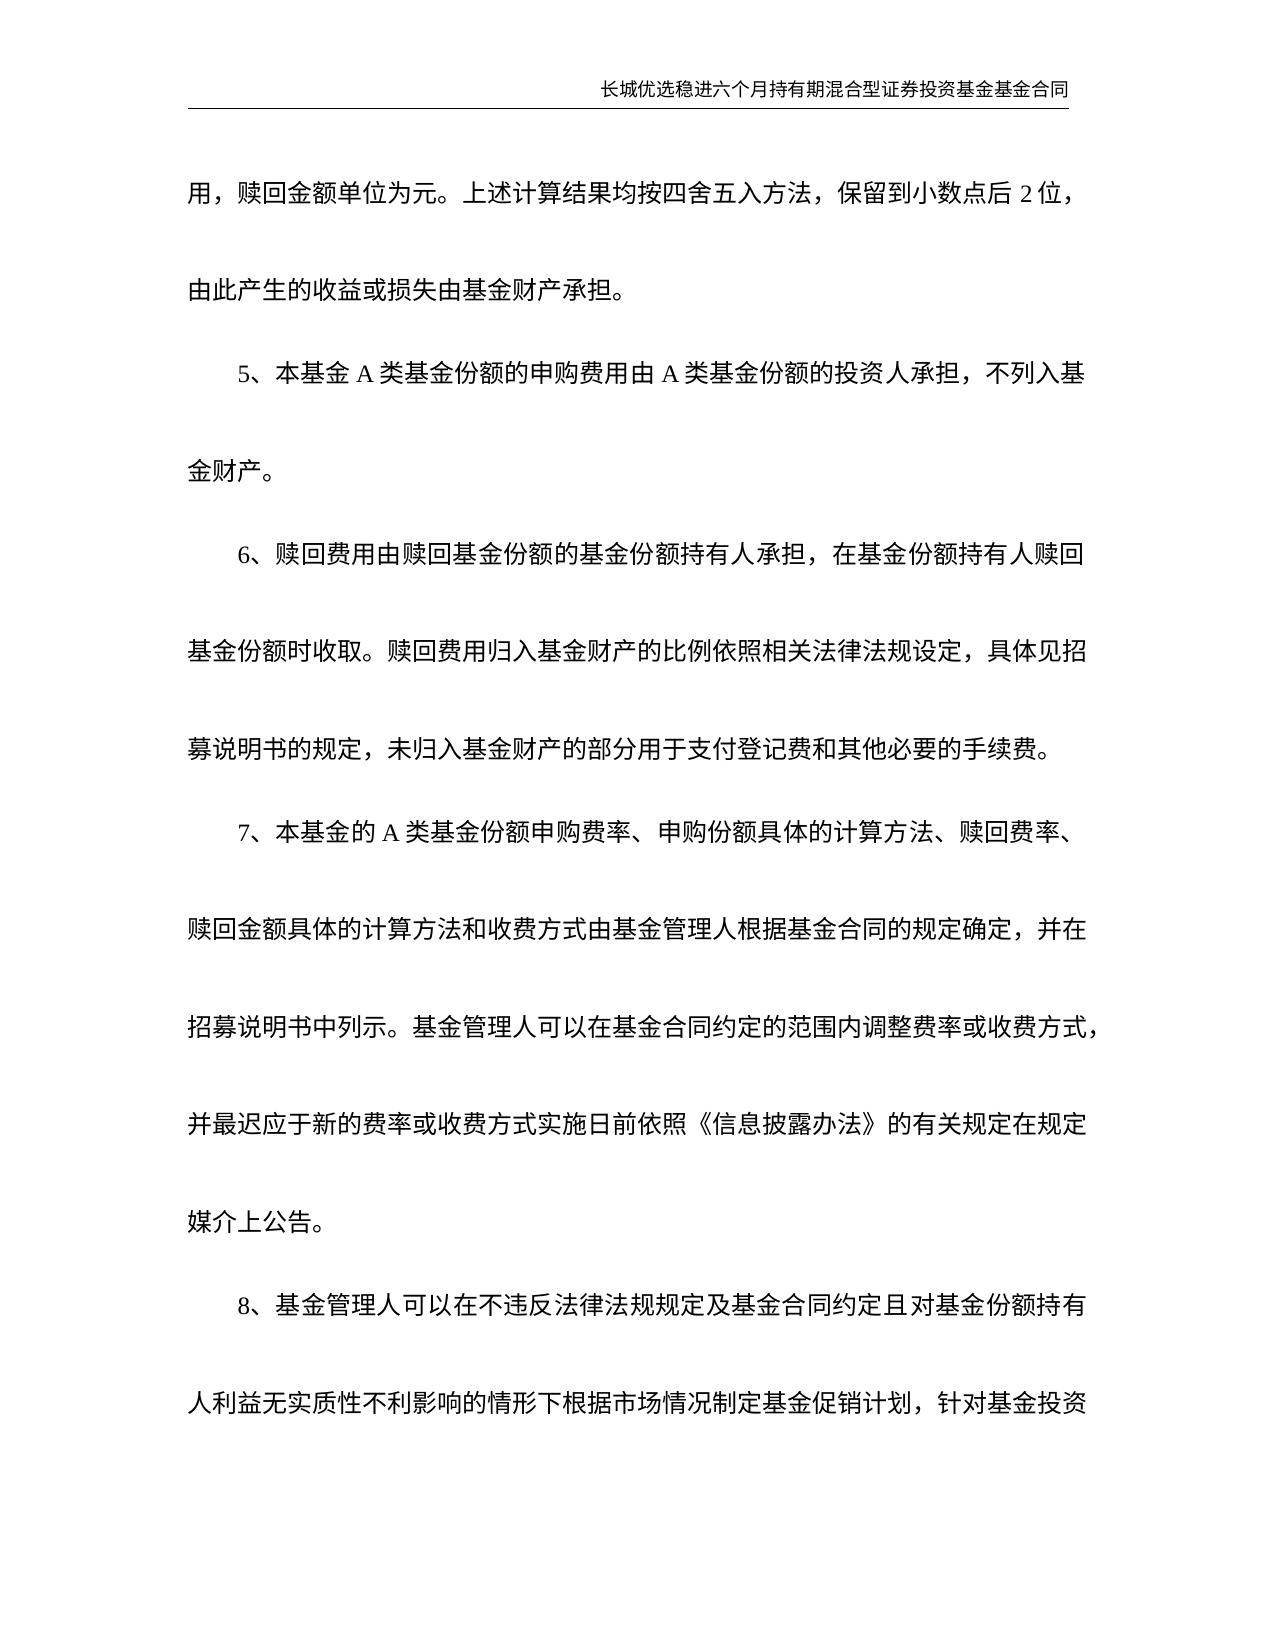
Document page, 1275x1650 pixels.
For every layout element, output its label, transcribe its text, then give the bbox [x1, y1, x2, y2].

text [187, 159, 1087, 321]
text 5、本基金A类基金份额的申购费用由A类基金份额的投资人承担，不列入基金财产。 [187, 339, 1087, 502]
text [187, 1271, 1087, 1434]
text 7、本基金的A类基金份额申购费率、申购份额具体的计算方法、赎回费率、赎回金额具体的计算方法和收费方式由基金管理人根据基金合同的规定确定，并在招募说明书中列示。基金管理人可以在基金合同约定的范围内调整费率或收费方式，并最迟应于新的费率或收费方式实施日前依照《信息披露办法》的有关规定在规定媒介上公告。 [187, 798, 1087, 1253]
text 6、赎回费用由赎回基金份额的基金份额持有人承担，在基金份额持有人赎回基金份额时收取。赎回费用归入基金财产的比例依照相关法律法规设定，具体见招募说明书的规定，未归入基金财产的部分用于支付登记费和其他必要的手续费。 [187, 520, 1087, 780]
